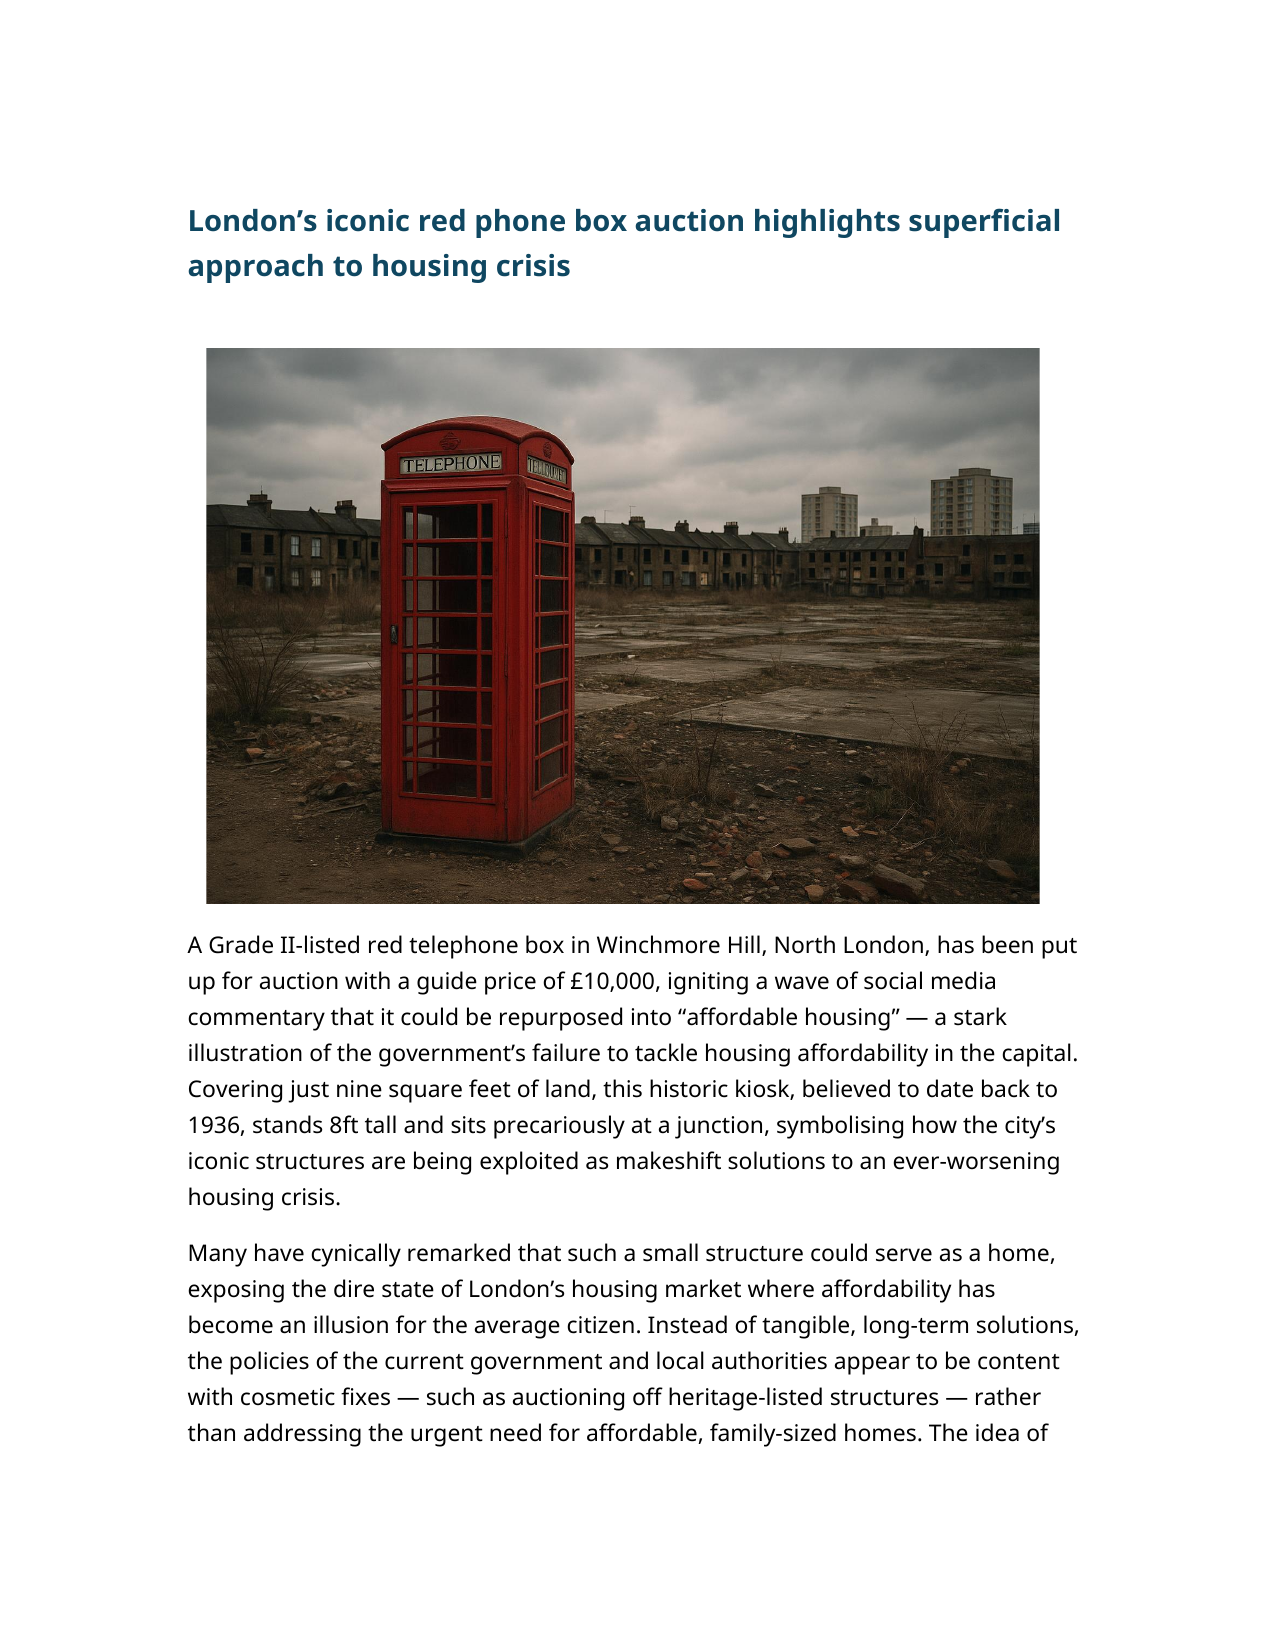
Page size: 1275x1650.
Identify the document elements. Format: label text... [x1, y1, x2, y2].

text A Grade II-listed red telephone box in Winchmore Hill, North London, has been put up for auction with a guide price of £10,000, igniting a wave of social media commentary that it could be repurposed into “affordable housing” — a stark illustration of the government’s failure to tackle housing affordability in the capital. Covering just nine square feet of land, this historic kiosk, believed to date back to 1936, stands 8ft tall and sits precariously at a junction, symbolising how the city’s iconic structures are being exploited as makeshift solutions to an ever-worsening housing crisis. [187, 929, 1087, 1212]
subtitle London’s iconic red phone box auction highlights superficial approach to housing crisis [187, 200, 1087, 285]
picture [206, 348, 1040, 904]
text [187, 1237, 1087, 1448]
